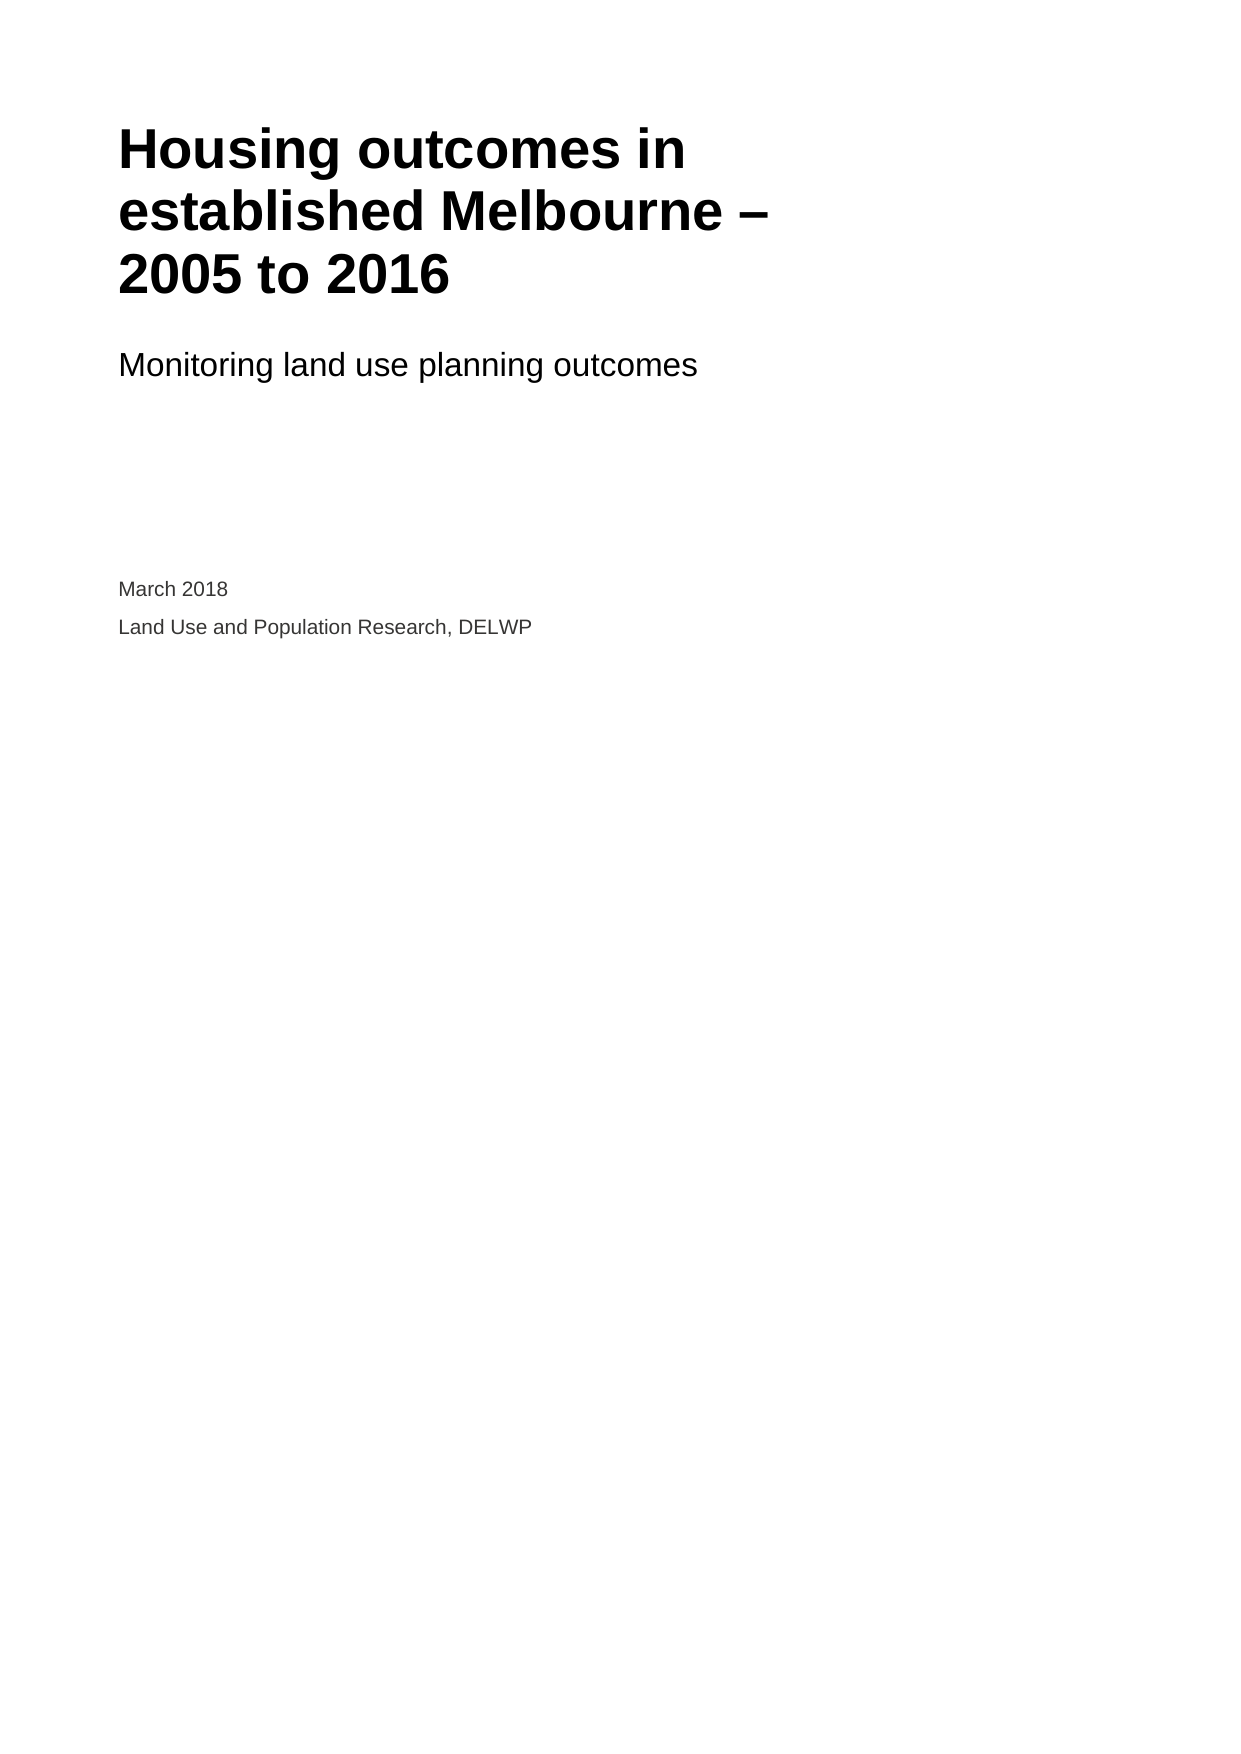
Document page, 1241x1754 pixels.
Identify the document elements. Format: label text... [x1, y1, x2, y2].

table_header [118, 118, 886, 511]
table_header March 2018 Land Use and Population Research, DELWP [118, 552, 1122, 712]
